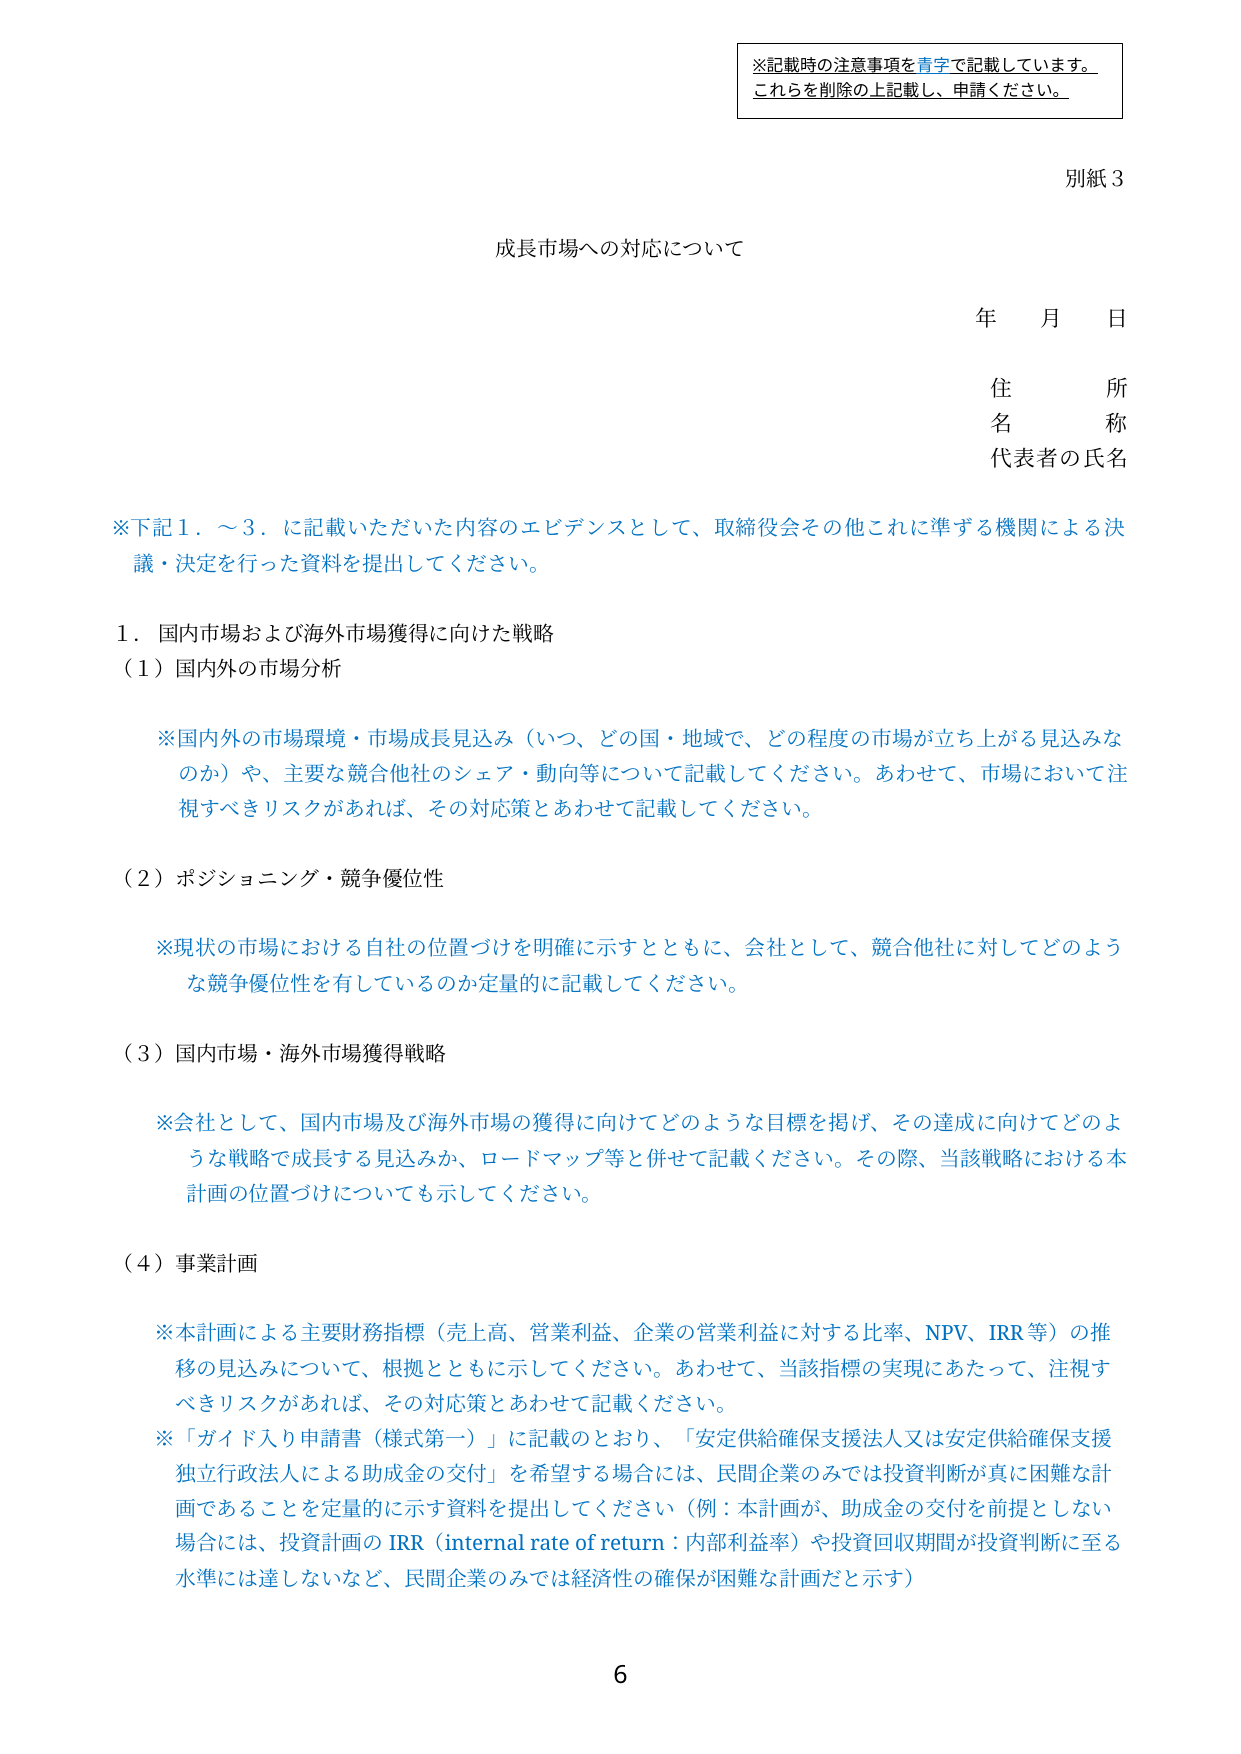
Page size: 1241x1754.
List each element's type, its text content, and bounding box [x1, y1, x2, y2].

text 代表者の氏名 [112, 439, 1128, 474]
text ※「ガイド入り申請書（様式第一）」に記載のとおり、「安定供給確保支援法人又は安定供給確保支援独立行政法人による助成金の交付」を希望する場合には、民間企業のみでは投資判断が真に困難な計画であることを定量的に示す資料を提出してください（例：本計画が、助成金の交付を前提としない場合には、投資計画の IRR（internal rate of return：内部利益率）や投資回収期間が投資判断に至る水準には達しないなど、民間企業のみでは経済性の確保が困難な計画だと示す） [112, 1419, 1128, 1594]
text 年 月 日 [112, 299, 1128, 334]
text （２）ポジショニング・競争優位性 [112, 859, 1128, 894]
list 国内市場および海外市場獲得に向けた戦略 [112, 614, 1128, 649]
text 別紙３ [112, 159, 1128, 194]
text ※国内外の市場環境・市場成長見込み（いつ、どの国・地域で、どの程度の市場が立ち上がる見込みなのか）や、主要な競合他社のシェア・動向等について記載してください。あわせて、市場において注視すべきリスクがあれば、その対応策とあわせて記載してください。 [112, 719, 1128, 824]
text （３）国内市場・海外市場獲得戦略 [112, 1034, 1128, 1069]
text 名 称 [112, 404, 1128, 439]
text 成長市場への対応について [112, 229, 1128, 264]
text ※下記１．～３．に記載いただいた内容のエビデンスとして、取締役会その他これに準ずる機関による決議・決定を行った資料を提出してください。 [112, 509, 1128, 579]
text （４）事業計画 [112, 1244, 1128, 1279]
text ※本計画による主要財務指標（売上高、営業利益、企業の営業利益に対する比率、NPV、IRR等）の推移の見込みについて、根拠とともに示してください。あわせて、当該指標の実現にあたって、注視すべきリスクがあれば、その対応策とあわせて記載ください。 [112, 1314, 1128, 1419]
text ※会社として、国内市場及び海外市場の獲得に向けてどのような目標を掲げ、その達成に向けてどのような戦略で成長する見込みか、ロードマップ等と併せて記載ください。その際、当該戦略における本計画の位置づけについても示してください。 [156, 1104, 1128, 1209]
text ※現状の市場における自社の位置づけを明確に示すとともに、会社として、競合他社に対してどのような競争優位性を有しているのか定量的に記載してください。 [156, 929, 1128, 999]
text （１）国内外の市場分析 [112, 649, 1128, 684]
text 住 所 [112, 369, 1128, 404]
